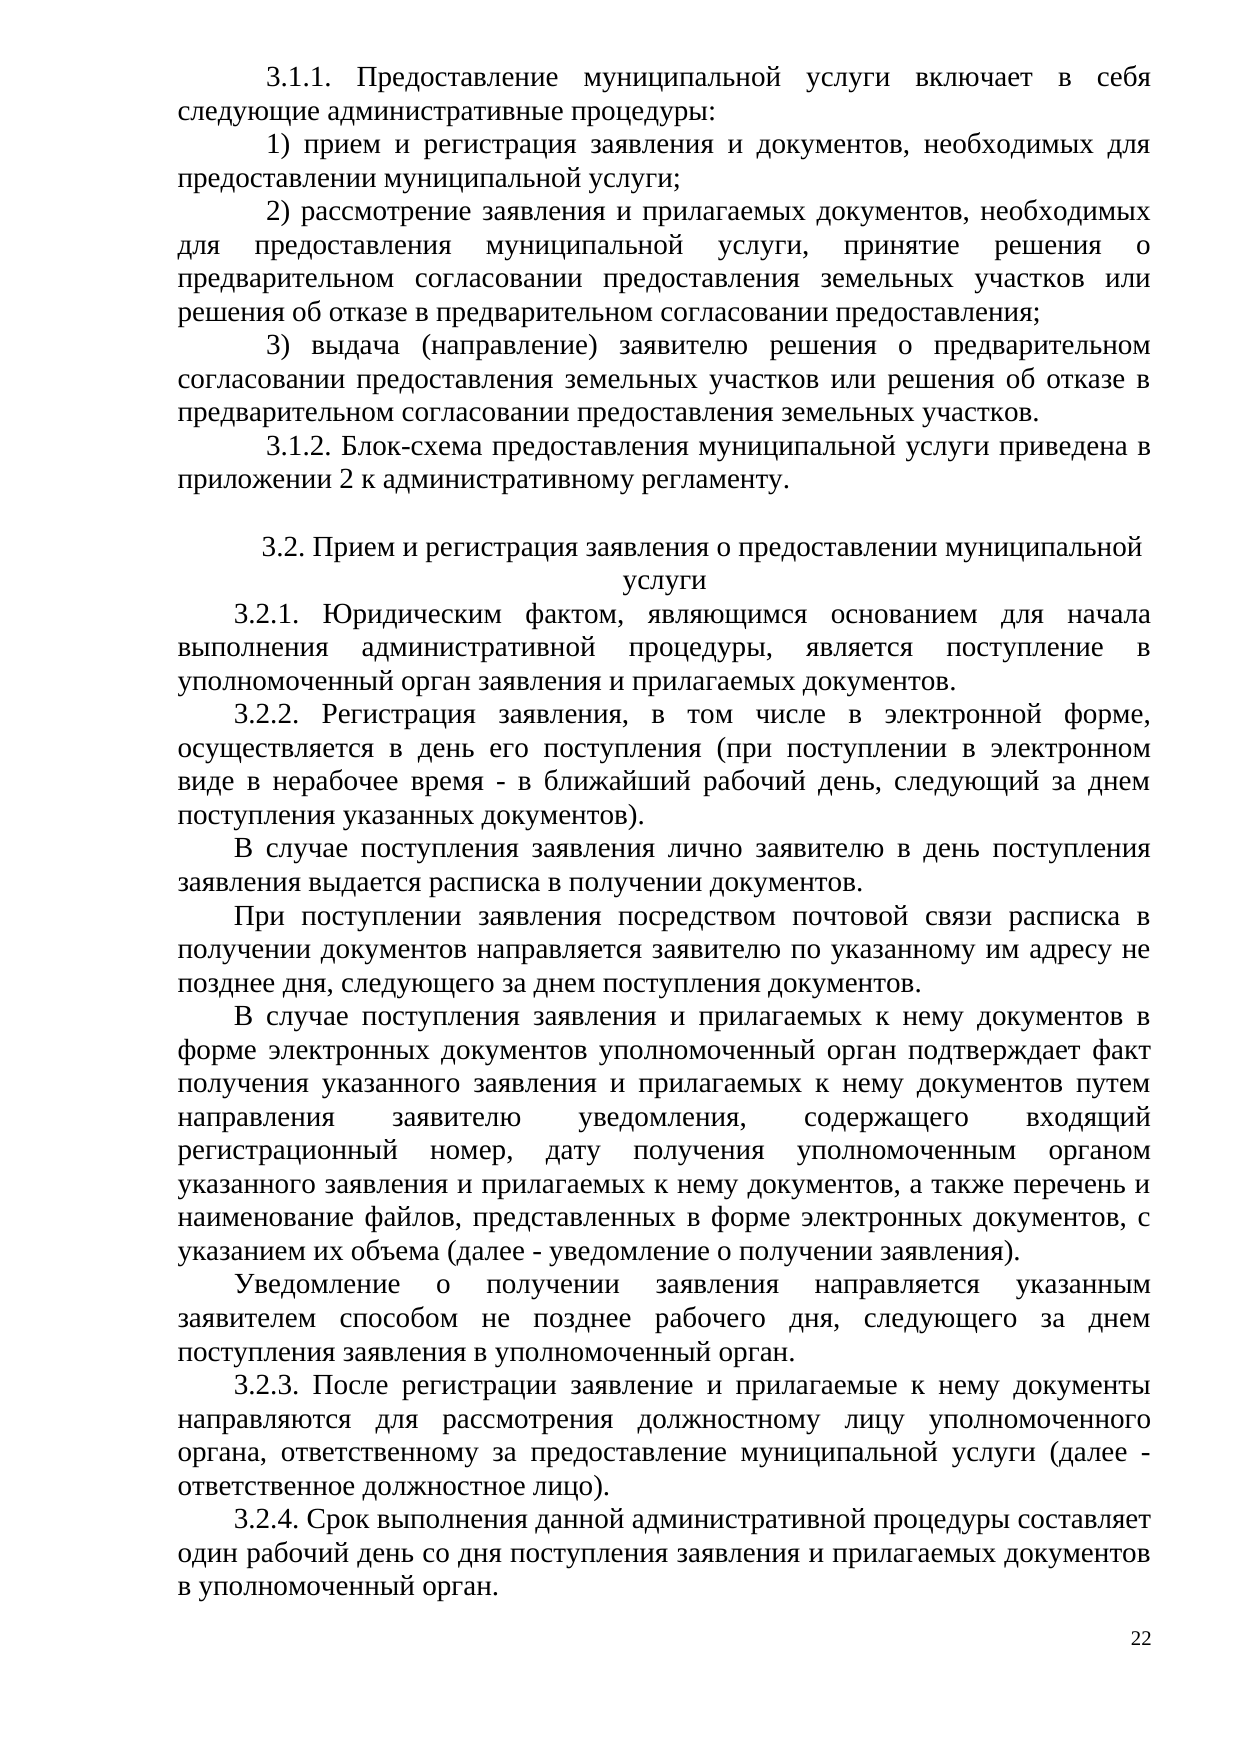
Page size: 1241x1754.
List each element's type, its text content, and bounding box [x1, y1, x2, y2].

text 3.1.2. Блок-схема предоставления муниципальной услуги приведена в приложении 2 к административному регламенту. [177, 428, 1152, 495]
text 3.1.1. Предоставление муниципальной услуги включает в себя следующие административные процедуры: [177, 59, 1152, 126]
text В случае поступления заявления лично заявителю в день поступления заявления выдается расписка в получении документов. [177, 831, 1152, 898]
text При поступлении заявления посредством почтовой связи расписка в получении документов направляется заявителю по указанному им адресу не позднее дня, следующего за днем поступления документов. [177, 898, 1152, 998]
text 3.2.2. Регистрация заявления, в том числе в электронной форме, осуществляется в день его поступления (при поступлении в электронном виде в нерабочее время - в ближайший рабочий день, следующий за днем поступления указанных документов). [177, 696, 1152, 831]
text 3.2.4. Срок выполнения данной административной процедуры составляет один рабочий день со дня поступления заявления и прилагаемых документов в уполномоченный орган. [177, 1501, 1152, 1602]
text 3.2. Прием и регистрация заявления о предоставлении муниципальной услуги [177, 529, 1152, 596]
text 3.2.1. Юридическим фактом, являющимся основанием для начала выполнения административной процедуры, является поступление в уполномоченный орган заявления и прилагаемых документов. [177, 596, 1152, 696]
text 3.2.3. После регистрации заявление и прилагаемые к нему документы направляются для рассмотрения должностному лицу уполномоченного органа, ответственному за предоставление муниципальной услуги (далее - ответственное должностное лицо). [177, 1367, 1152, 1501]
text 2) рассмотрение заявления и прилагаемых документов, необходимых для предоставления муниципальной услуги, принятие решения о предварительном согласовании предоставления земельных участков или решения об отказе в предварительном согласовании предоставления; [177, 193, 1152, 327]
text Уведомление о получении заявления направляется указанным заявителем способом не позднее рабочего дня, следующего за днем поступления заявления в уполномоченный орган. [177, 1267, 1152, 1367]
text 3) выдача (направление) заявителю решения о предварительном согласовании предоставления земельных участков или решения об отказе в предварительном согласовании предоставления земельных участков. [177, 327, 1152, 428]
text В случае поступления заявления и прилагаемых к нему документов в форме электронных документов уполномоченный орган подтверждает факт получения указанного заявления и прилагаемых к нему документов путем направления заявителю уведомления, содержащего входящий регистрационный номер, дату получения уполномоченным органом указанного заявления и прилагаемых к нему документов, а также перечень и наименование файлов, представленных в форме электронных документов, с указанием их объема (далее - уведомление о получении заявления). [177, 998, 1152, 1267]
text 1) прием и регистрация заявления и документов, необходимых для предоставлении муниципальной услуги; [177, 126, 1152, 193]
